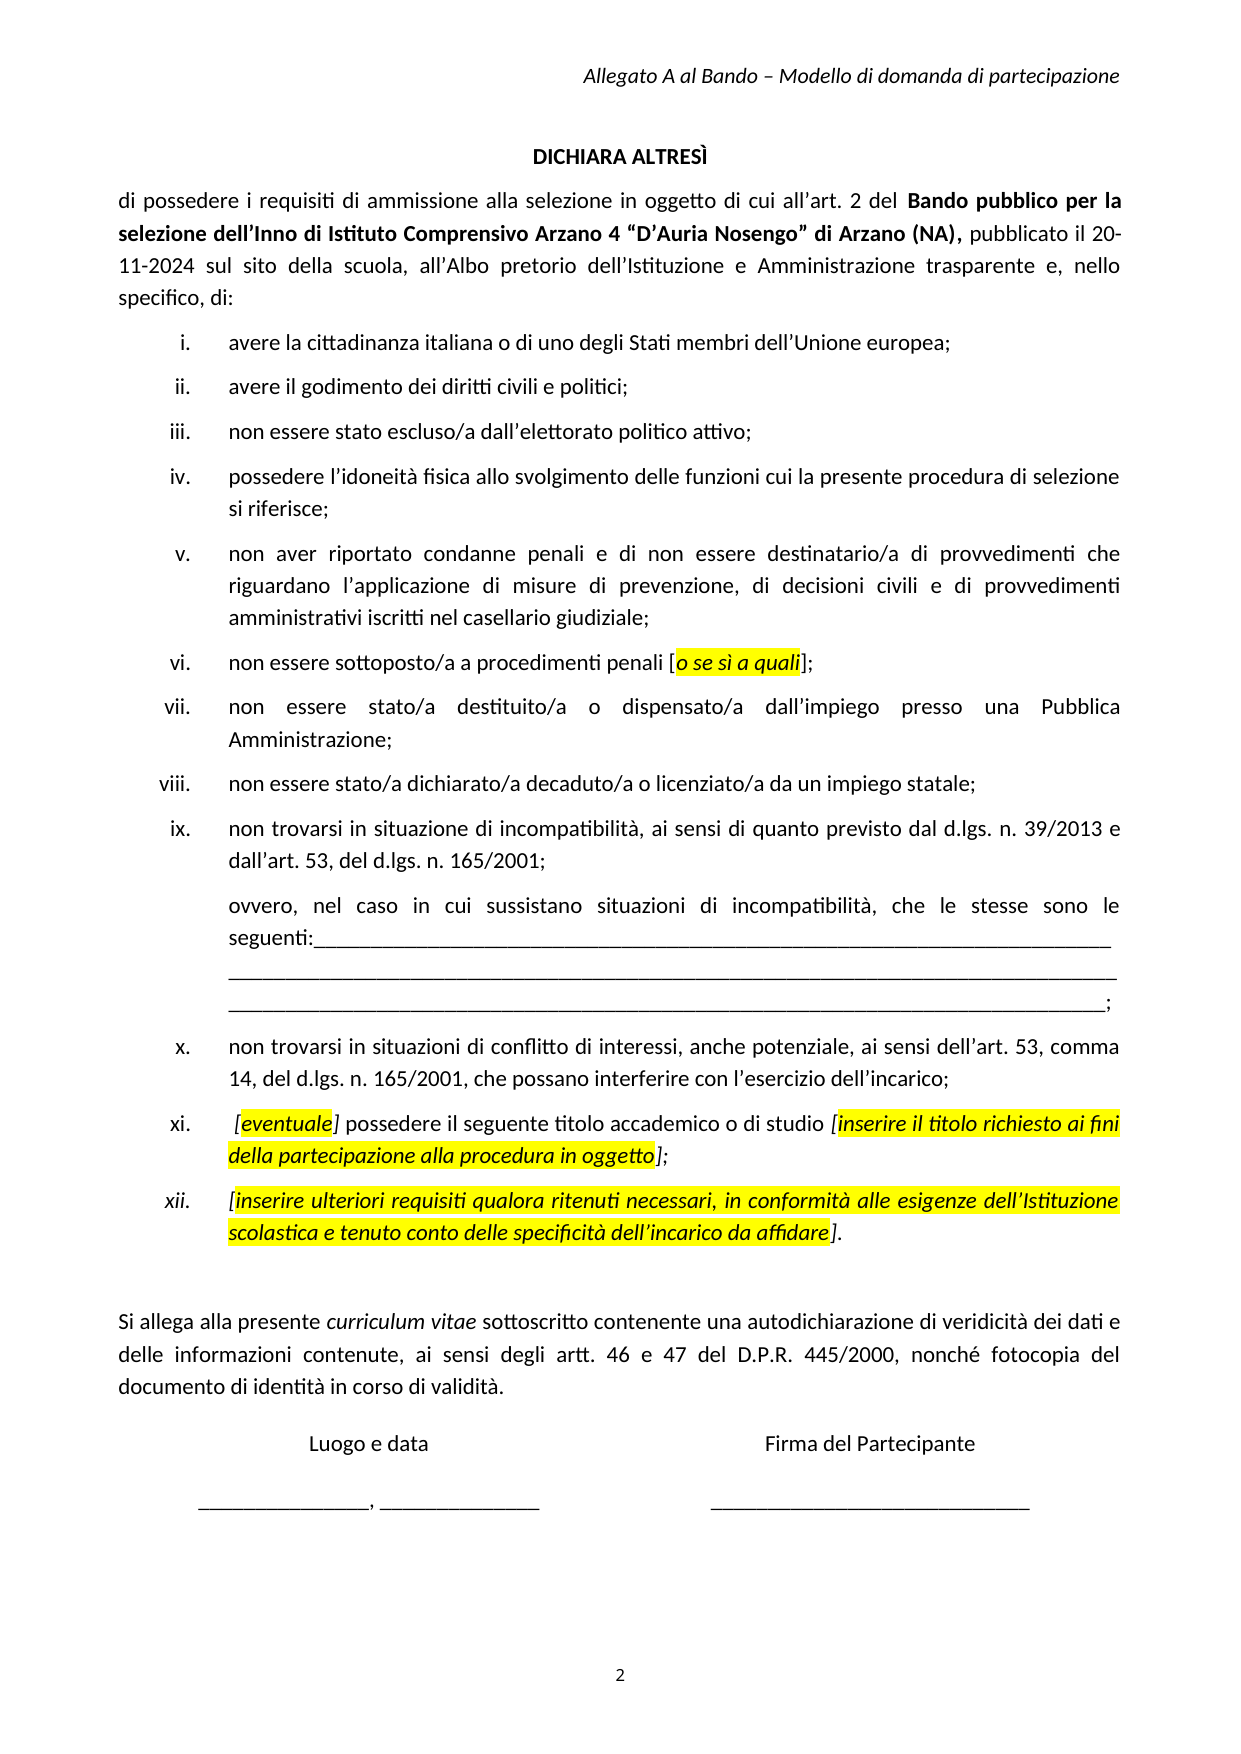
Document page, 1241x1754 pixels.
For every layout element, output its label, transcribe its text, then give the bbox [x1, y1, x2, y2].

text DICHIARA ALTRESÌ [118, 142, 1122, 170]
text di possedere i requisiti di ammissione alla selezione in oggetto di cui all’art. 2 del Bando pubblico per la selezione dell’Inno di Istituto Comprensivo Arzano 4 “D’Auria Nosengo” di Arzano (NA), pubblicato il 20-11-2024 sul sito della scuola, all’Albo pretorio dell’Istituzione e Amministrazione trasparente e, nello specifico, di: [118, 187, 1122, 311]
list non essere stato/a destituito/a o dispensato/a dall’impiego presso una Pubblica Amministrazione; [191, 692, 1122, 753]
list [eventuale] possedere il seguente titolo accademico o di studio [inserire il titolo richiesto ai fini della partecipazione alla procedura in oggetto]; [191, 1109, 1122, 1169]
table_header Luogo e data [118, 1417, 619, 1473]
list avere il godimento dei diritti civili e politici; [191, 372, 1122, 401]
table_header Firma del Partecipante [620, 1417, 1121, 1473]
list non aver riportato condanne penali e di non essere destinatario/a di provvedimenti che riguardano l’applicazione di misure di prevenzione, di decisioni civili e di provvedimenti amministrativi iscritti nel casellario giudiziale; [191, 539, 1122, 631]
list [inserire ulteriori requisiti qualora ritenuti necessari, in conformità alle esigenze dell’Istituzione scolastica e tenuto conto delle specificità dell’incarico da affidare]. [191, 1186, 1122, 1246]
list non trovarsi in situazioni di conflitto di interessi, anche potenziale, ai sensi dell’art. 53, comma 14, del d.lgs. n. 165/2001, che possano interferire con l’esercizio dell’incarico; [191, 1032, 1122, 1092]
list non trovarsi in situazione di incompatibilità, ai sensi di quanto previsto dal d.lgs. n. 39/2013 e dall’art. 53, del d.lgs. n. 165/2001; [191, 814, 1122, 874]
table_cell _______________, ______________ [118, 1473, 619, 1530]
list non essere sottoposto/a a procedimenti penali [o se sì a quali]; [191, 648, 676, 676]
list non essere stato/a dichiarato/a decaduto/a o licenziato/a da un impiego statale; [191, 769, 1122, 797]
list possedere l’idoneità fisica allo svolgimento delle funzioni cui la presente procedura di selezione si riferisce; [191, 462, 1122, 522]
list ovvero, nel caso in cui sussistano situazioni di incompatibilità, che le stesse sono le seguenti:_________________________________________________________________________________________________________________________________________________________________________________________________________________________________; [228, 891, 1122, 1016]
list non essere sottoposto/a a procedimenti penali [o se sì a quali]; [800, 648, 1122, 676]
table_cell ____________________________ [620, 1473, 1121, 1530]
text Si allega alla presente curriculum vitae sottoscritto contenente una autodichiarazione di veridicità dei dati e delle informazioni contenute, ai sensi degli artt. 46 e 47 del D.P.R. 445/2000, nonché fotocopia del documento di identità in corso di validità. [118, 1307, 1122, 1400]
list non essere stato escluso/a dall’elettorato politico attivo; [191, 417, 1122, 445]
list avere la cittadinanza italiana o di uno degli Stati membri dell’Unione europea; [191, 328, 1122, 356]
